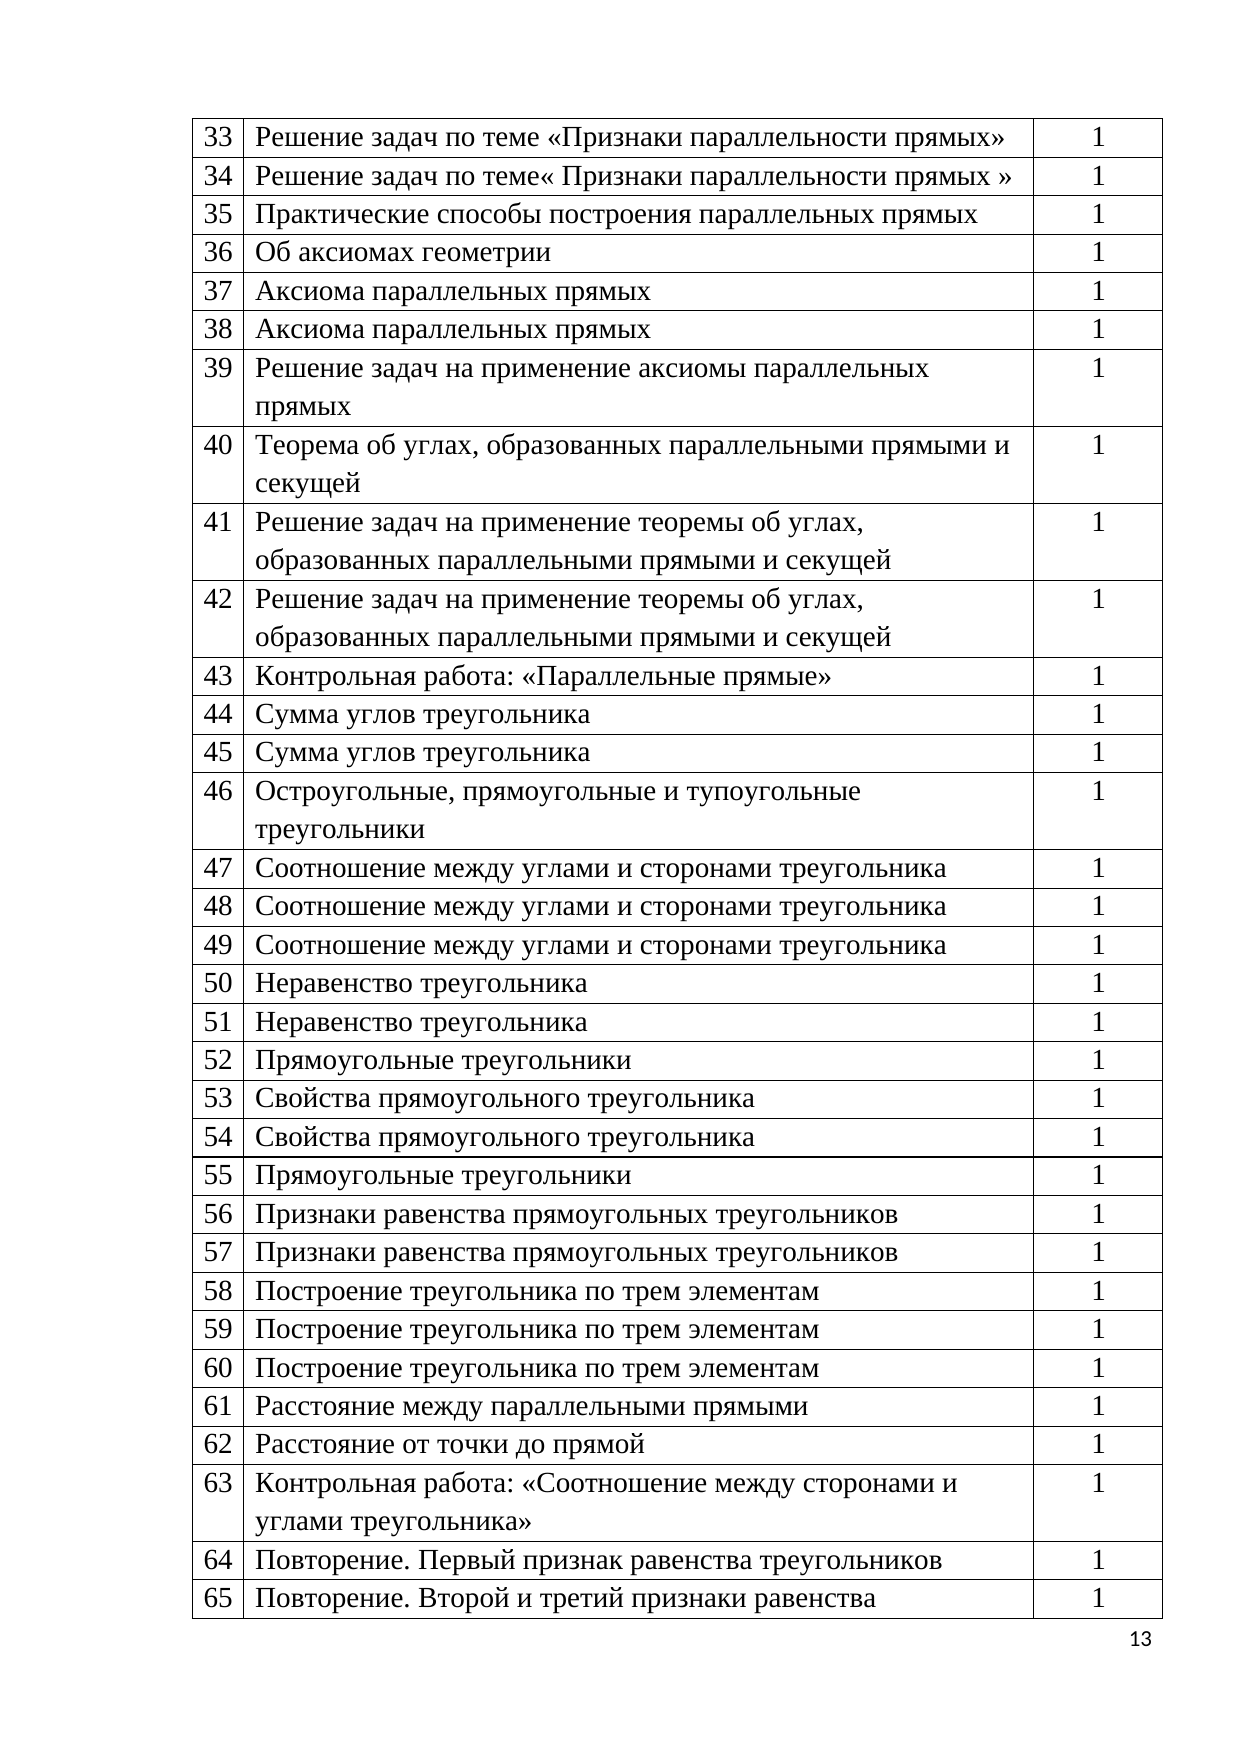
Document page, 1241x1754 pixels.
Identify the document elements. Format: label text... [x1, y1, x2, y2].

table_cell 1 [1034, 1081, 1162, 1118]
table_cell Контрольная работа: «Соотношение между сторонами и углами треугольника» [244, 1465, 1033, 1541]
table_cell 1 [1034, 658, 1162, 695]
table_cell Сумма углов треугольника [244, 696, 1033, 733]
table_cell 1 [1034, 427, 1162, 503]
table_cell 63 [193, 1465, 243, 1541]
table_cell Аксиома параллельных прямых [244, 311, 1033, 349]
table_cell Соотношение между углами и сторонами треугольника [244, 850, 1033, 887]
table_cell 1 [1034, 1042, 1162, 1079]
table_cell 1 [1034, 581, 1162, 657]
table_cell 33 [193, 119, 243, 157]
table_cell 41 [193, 504, 243, 580]
table_cell Решение задач на применение теоремы об углах, образованных параллельными прямыми и секущей [244, 581, 1033, 657]
table_cell 64 [193, 1542, 243, 1579]
table_cell 60 [193, 1350, 243, 1387]
table_cell 1 [1034, 1234, 1162, 1272]
table_cell 1 [1034, 1004, 1162, 1041]
table_cell Признаки равенства прямоугольных треугольников [244, 1234, 1033, 1272]
table_cell 1 [1034, 196, 1162, 233]
table_cell Решение задач по теме «Признаки параллельности прямых» [244, 119, 1033, 157]
table_cell Неравенство треугольника [244, 965, 1033, 1003]
table_cell Свойства прямоугольного треугольника [244, 1119, 1033, 1156]
table_cell 1 [1034, 1388, 1162, 1426]
table_cell Решение задач на применение аксиомы параллельных прямых [244, 350, 1033, 426]
table_cell 1 [1034, 311, 1162, 349]
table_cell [244, 1580, 1033, 1618]
table_cell 1 [1034, 696, 1162, 733]
table_cell 57 [193, 1234, 243, 1272]
table_cell Соотношение между углами и сторонами треугольника [244, 927, 1033, 964]
table_cell 62 [193, 1427, 243, 1464]
table_cell Прямоугольные треугольники [244, 1158, 1033, 1195]
table_cell 58 [193, 1273, 243, 1310]
table_cell Аксиома параллельных прямых [244, 273, 1033, 310]
table_cell 1 [1034, 1158, 1162, 1195]
table_cell Решение задач на применение теоремы об углах, образованных параллельными прямыми и секущей [244, 504, 1033, 580]
table_cell 1 [1034, 235, 1162, 272]
table_cell 35 [193, 196, 243, 233]
table_cell 1 [1034, 1427, 1162, 1464]
table_cell 1 [1034, 1580, 1162, 1618]
table_cell Контрольная работа: «Параллельные прямые» [244, 658, 1033, 695]
table_cell 37 [193, 273, 243, 310]
table_cell 34 [193, 158, 243, 195]
table_cell 39 [193, 350, 243, 426]
table_cell 36 [193, 235, 243, 272]
table_cell 1 [1034, 504, 1162, 580]
table_cell 56 [193, 1196, 243, 1233]
table_cell 1 [1034, 850, 1162, 887]
table_cell Практические способы построения параллельных прямых [244, 196, 1033, 233]
table_cell Построение треугольника по трем элементам [244, 1350, 1033, 1387]
table_cell Прямоугольные треугольники [244, 1042, 1033, 1079]
table_cell Остроугольные, прямоугольные и тупоугольные треугольники [244, 773, 1033, 849]
table_cell 50 [193, 965, 243, 1003]
table_cell 1 [1034, 927, 1162, 964]
table_cell 55 [193, 1158, 243, 1195]
table_cell 1 [1034, 350, 1162, 426]
table_cell 40 [193, 427, 243, 503]
table_cell 48 [193, 889, 243, 926]
table_cell 1 [1034, 735, 1162, 772]
table_cell 1 [1034, 965, 1162, 1003]
table_cell Расстояние между параллельными прямыми [244, 1388, 1033, 1426]
table_cell Свойства прямоугольного треугольника [244, 1081, 1033, 1118]
table_cell 1 [1034, 1350, 1162, 1387]
table_cell 45 [193, 735, 243, 772]
table_cell Об аксиомах геометрии [244, 235, 1033, 272]
table_cell 1 [1034, 773, 1162, 849]
table_cell 1 [1034, 1465, 1162, 1541]
table_cell 44 [193, 696, 243, 733]
table_cell 47 [193, 850, 243, 887]
table_cell 1 [1034, 1119, 1162, 1156]
table_cell 1 [1034, 273, 1162, 310]
table_cell 1 [1034, 1542, 1162, 1579]
table_cell 42 [193, 581, 243, 657]
table_cell Соотношение между углами и сторонами треугольника [244, 889, 1033, 926]
table_cell Решение задач по теме« Признаки параллельности прямых » [244, 158, 1033, 195]
table_cell 51 [193, 1004, 243, 1041]
table_cell 1 [1034, 1273, 1162, 1310]
table_cell 59 [193, 1311, 243, 1349]
table_cell 43 [193, 658, 243, 695]
table_cell 52 [193, 1042, 243, 1079]
table_cell 53 [193, 1081, 243, 1118]
table_cell 61 [193, 1388, 243, 1426]
table_cell Теорема об углах, образованных параллельными прямыми и секущей [244, 427, 1033, 503]
table_cell 46 [193, 773, 243, 849]
table_cell Построение треугольника по трем элементам [244, 1311, 1033, 1349]
table_cell 65 [193, 1580, 243, 1618]
table_cell Построение треугольника по трем элементам [244, 1273, 1033, 1310]
table_cell Сумма углов треугольника [244, 735, 1033, 772]
table_cell Повторение. Первый признак равенства треугольников [244, 1542, 1033, 1579]
table_cell Неравенство треугольника [244, 1004, 1033, 1041]
table_cell 1 [1034, 1196, 1162, 1233]
table_cell Расстояние от точки до прямой [244, 1427, 1033, 1464]
table_cell 1 [1034, 158, 1162, 195]
table_cell 54 [193, 1119, 243, 1156]
table_cell 38 [193, 311, 243, 349]
table_cell Признаки равенства прямоугольных треугольников [244, 1196, 1033, 1233]
table_cell 1 [1034, 1311, 1162, 1349]
table_cell 1 [1034, 119, 1162, 157]
table_cell 1 [1034, 889, 1162, 926]
table_cell 49 [193, 927, 243, 964]
